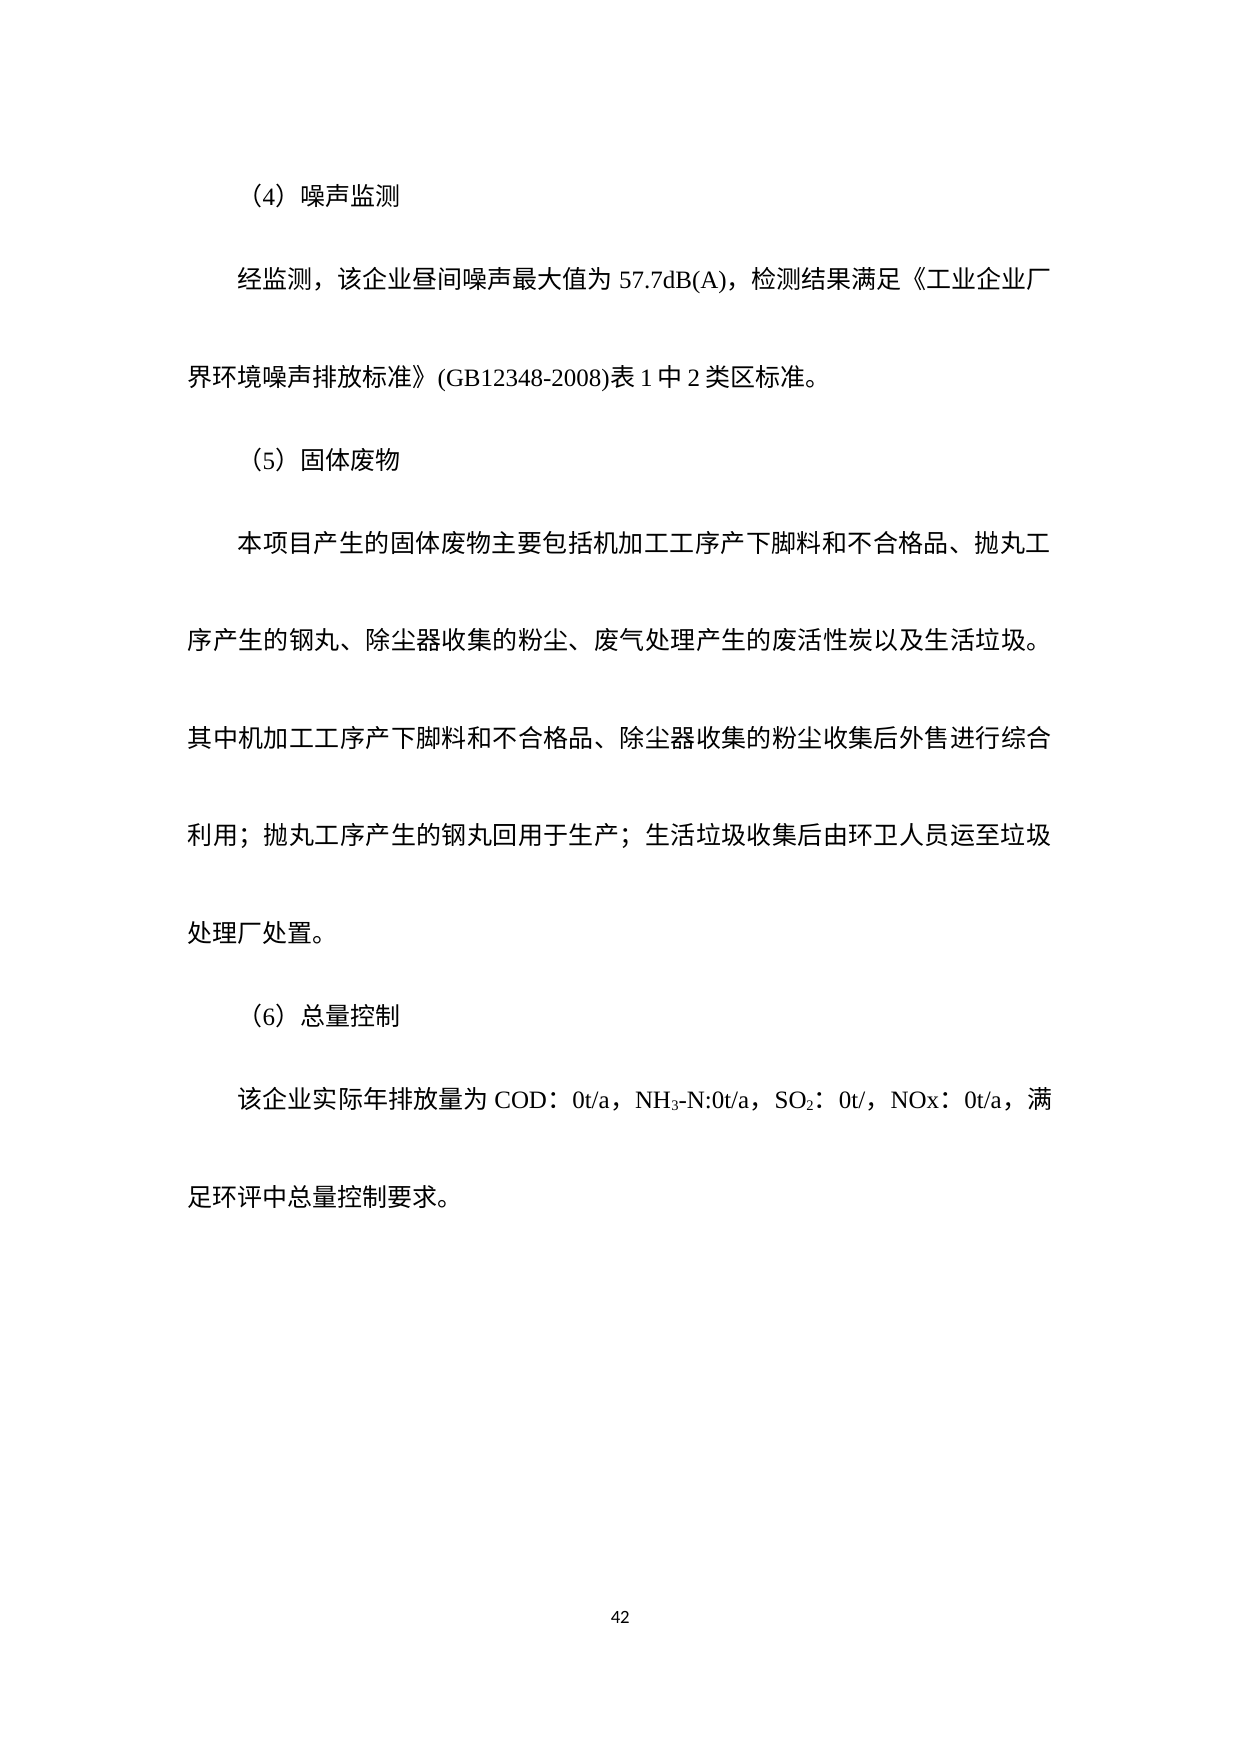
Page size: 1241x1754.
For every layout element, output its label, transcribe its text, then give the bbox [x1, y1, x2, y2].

text （4）噪声监测 [187, 162, 1053, 227]
text （6）总量控制 [187, 982, 1053, 1047]
text 经监测，该企业昼间噪声最大值为57.7dB(A)，检测结果满足《工业企业厂界环境噪声排放标准》(GB12348-2008)表1中2类区标准。 [187, 245, 1053, 408]
text （5）固体废物 [187, 426, 1053, 491]
text 该企业实际年排放量为COD：0t/a，NH3-N:0t/a，SO2：0t/，NOx：0t/a，满足环评中总量控制要求。 [187, 1065, 1053, 1228]
text 本项目产生的固体废物主要包括机加工工序产下脚料和不合格品、抛丸工序产生的钢丸、除尘器收集的粉尘、废气处理产生的废活性炭以及生活垃圾。其中机加工工序产下脚料和不合格品、除尘器收集的粉尘收集后外售进行综合利用；抛丸工序产生的钢丸回用于生产；生活垃圾收集后由环卫人员运至垃圾处理厂处置。 [187, 509, 1053, 964]
